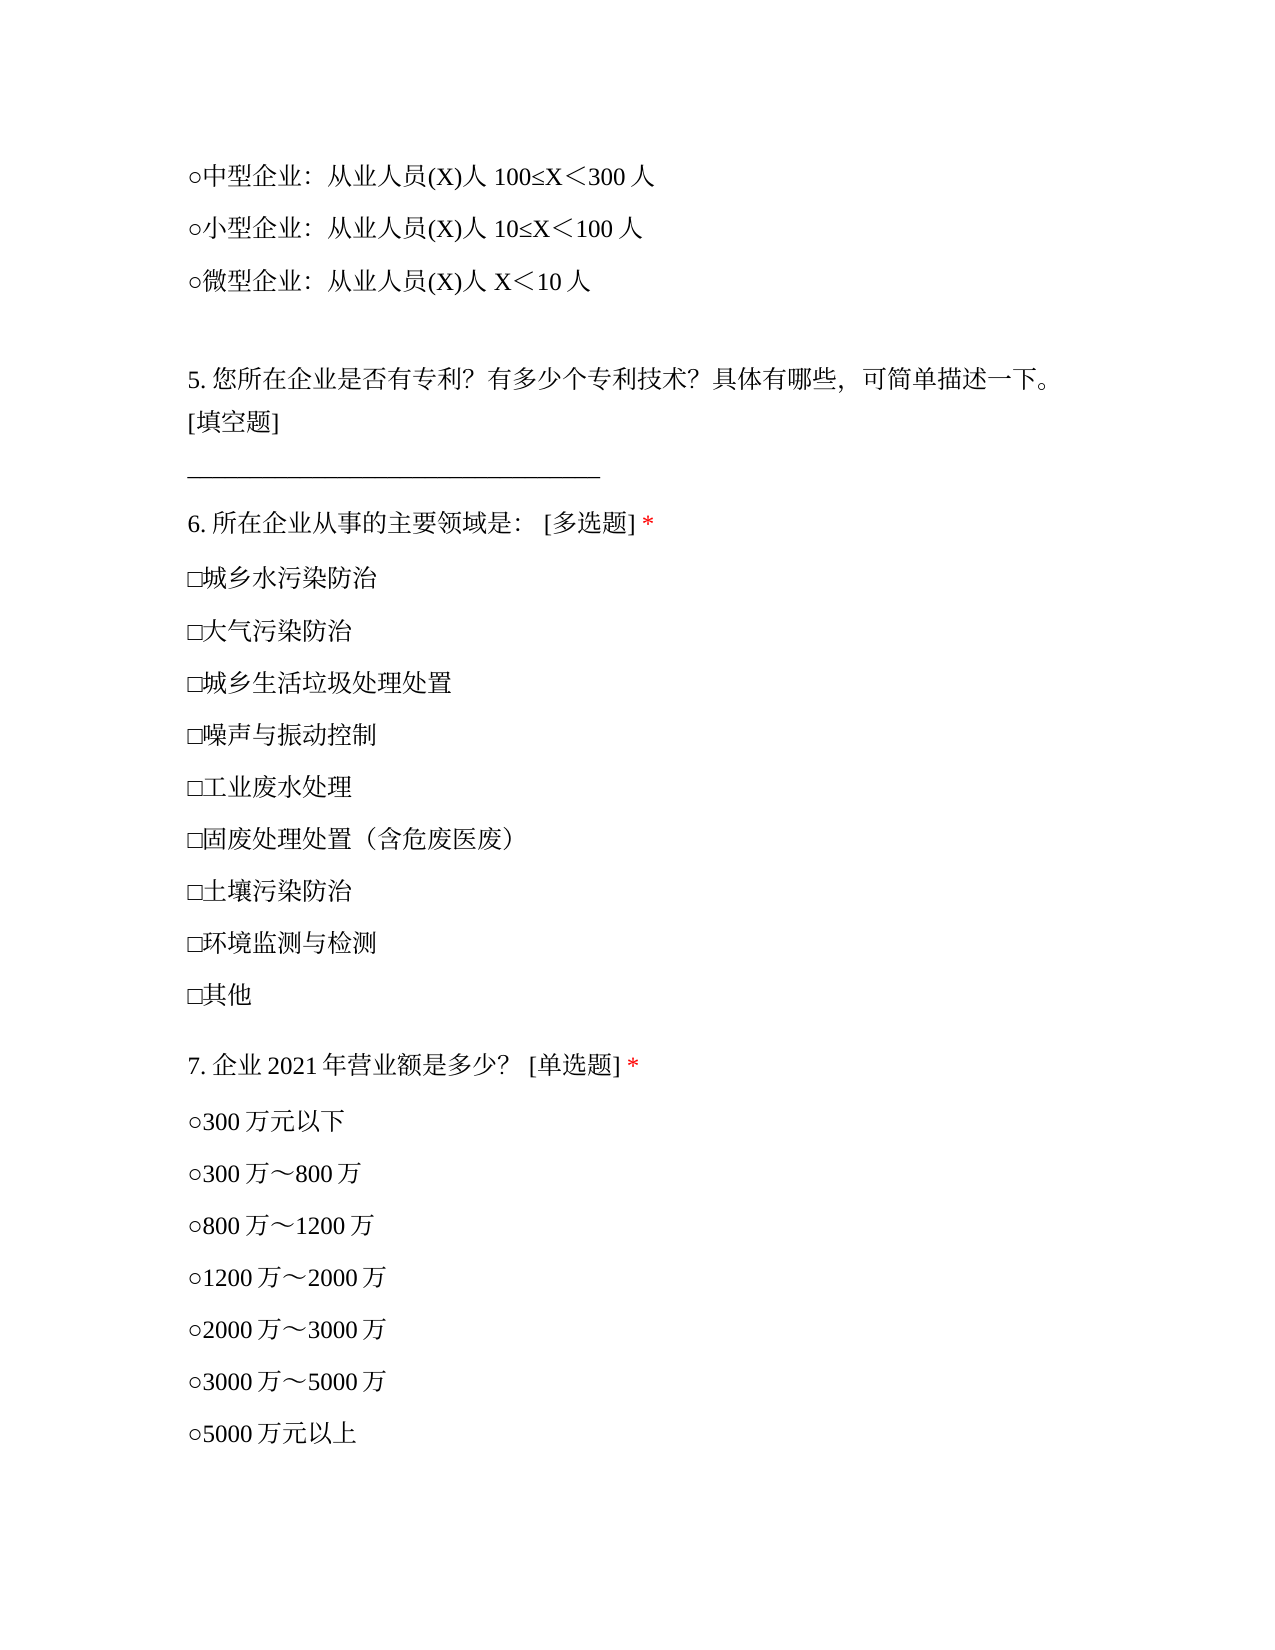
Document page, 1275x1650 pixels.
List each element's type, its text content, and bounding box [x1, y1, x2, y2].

table_cell ○中型企业：从业人员(X)人 100≤X＜300人 [177, 152, 1075, 202]
table_cell □工业废水处理 [177, 762, 1075, 813]
table_cell □环境监测与检测 [177, 918, 1075, 969]
table_cell □噪声与振动控制 [177, 710, 1075, 761]
table_cell ○微型企业：从业人员(X)人 X＜10人 [177, 256, 1075, 306]
table_cell □大气污染防治 [177, 606, 1075, 656]
table_cell ○800万～1200万 [177, 1200, 1075, 1251]
text 6. 所在企业从事的主要领域是： [多选题] * [187, 509, 1087, 538]
table_cell □固废处理处置（含危废医废） [177, 814, 1075, 865]
table_cell □城乡生活垃圾处理处置 [177, 658, 1075, 708]
table_cell □土壤污染防治 [177, 866, 1075, 917]
table_cell ○小型企业：从业人员(X)人 10≤X＜100人 [177, 204, 1075, 254]
text 7. 企业2021年营业额是多少？ [单选题] * [187, 1051, 1087, 1080]
table_cell ○2000万～3000万 [177, 1304, 1075, 1355]
table_cell ○300万～800万 [177, 1148, 1075, 1198]
table_cell □其他 [177, 971, 1075, 1021]
table_cell ○5000万元以上 [177, 1408, 1075, 1459]
table_header ○300万元以下 [177, 1096, 1075, 1146]
table_header □城乡水污染防治 [177, 554, 1075, 604]
table_cell ○1200万～2000万 [177, 1252, 1075, 1303]
table_cell ○3000万～5000万 [177, 1356, 1075, 1407]
text 5. 您所在企业是否有专利？有多少个专利技术？具体有哪些，可简单描述一下。 [填空题] [187, 365, 1087, 437]
text _________________________________ [187, 452, 1087, 480]
